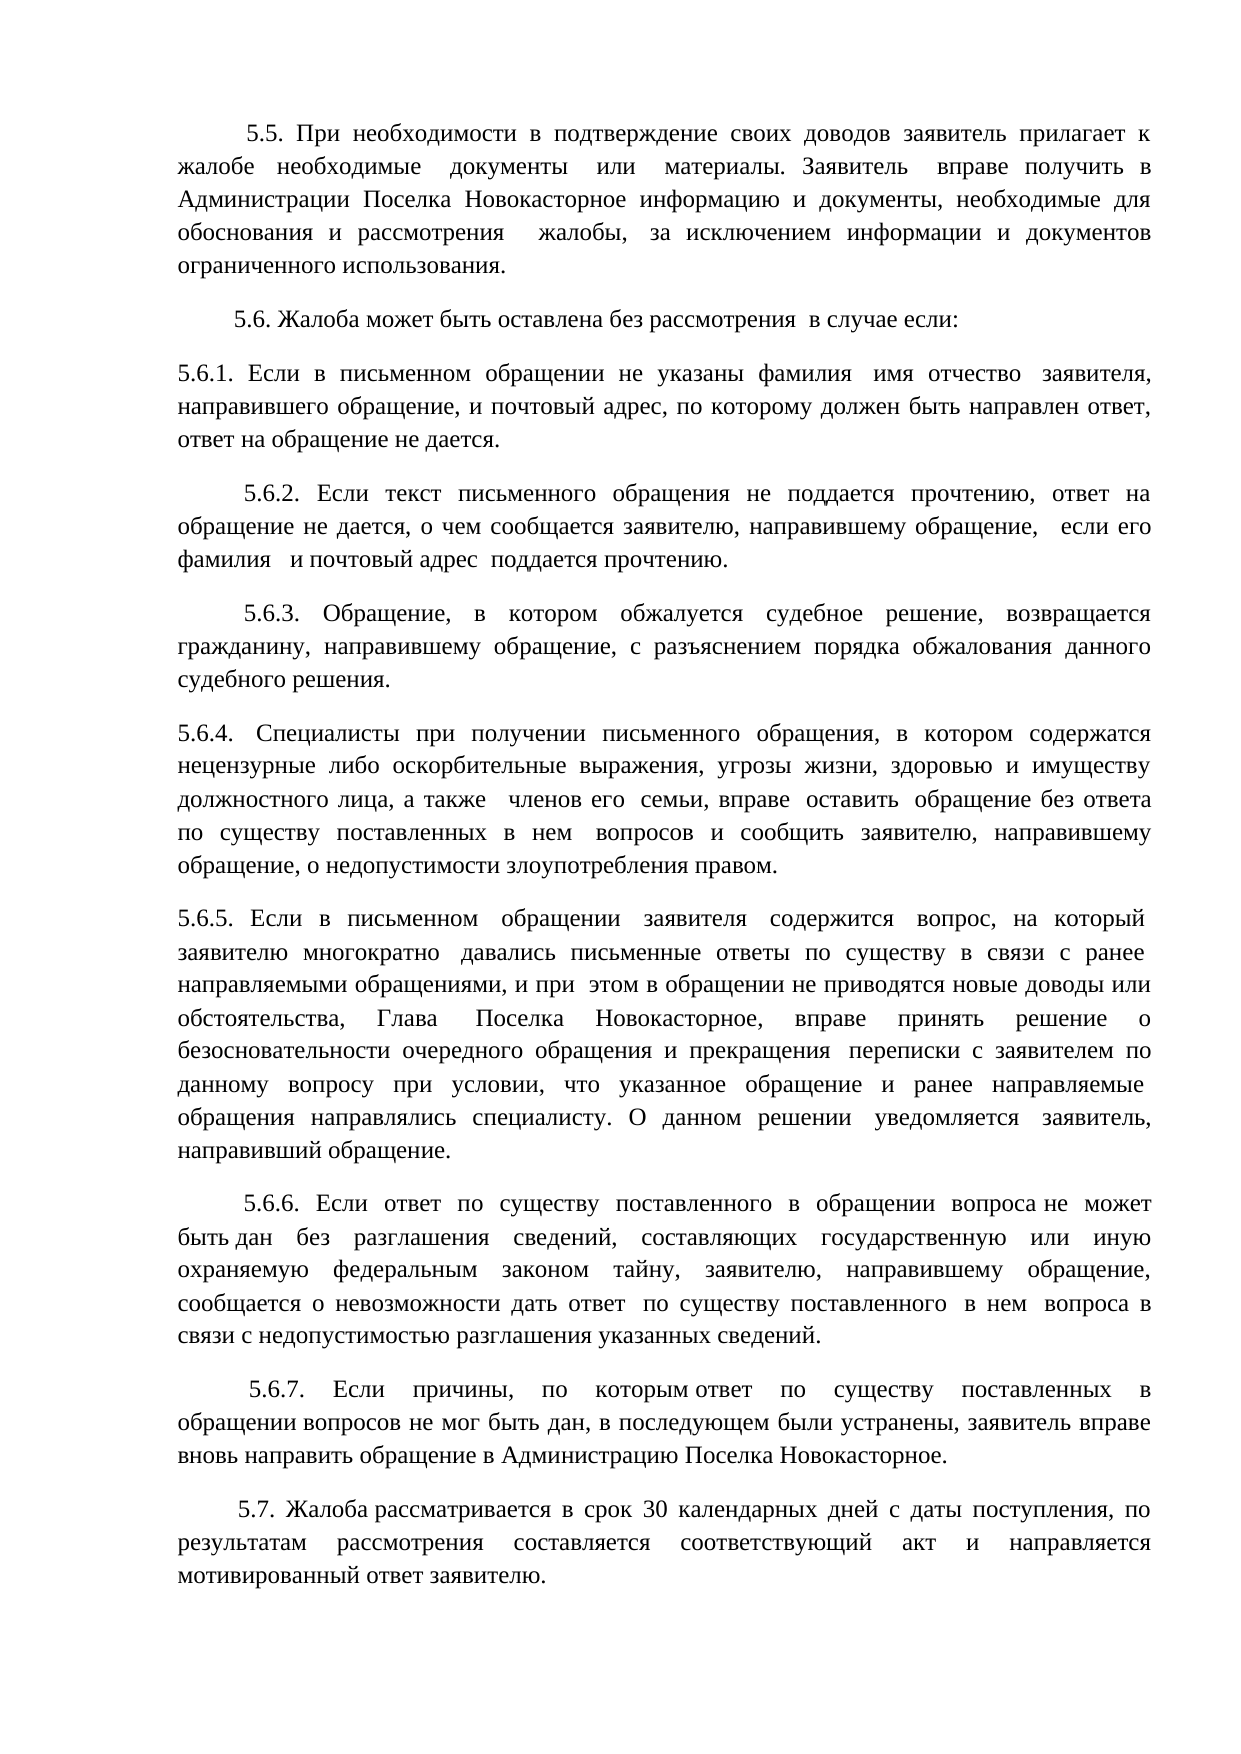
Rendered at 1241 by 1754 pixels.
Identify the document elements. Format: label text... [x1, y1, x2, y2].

text 5.6.4. Специалисты при получении письменного обращения, в котором содержатся нецензурные либо оскорбительные выражения, угрозы жизни, здоровью и имуществу должностного лица, а также членов его семьи, вправе оставить обращение без ответа по существу поставленных в нем вопросов и сообщить заявителю, направившему обращение, о недопустимости злоупотребления правом. [177, 718, 1152, 878]
text 5.6.1. Если в письменном обращении не указаны фамилия имя отчество заявителя, направившего обращение, и почтовый адрес, по которому должен быть направлен ответ, ответ на обращение не дается. [177, 358, 1152, 453]
text 5.6. Жалоба может быть оставлена без рассмотрения в случае если: [177, 304, 1152, 333]
text 5.6.2. Если текст письменного обращения не поддается прочтению, ответ на обращение не дается, о чем сообщается заявителю, направившему обращение, если его фамилия и почтовый адрес поддается прочтению. [177, 478, 1152, 573]
text 5.5. При необходимости в подтверждение своих доводов заявитель прилагает к жалобе необходимые документы или материалы. Заявитель вправе получить в Администрации Поселка Новокасторное информацию и документы, необходимые для обоснования и рассмотрения жалобы, за исключением информации и документов ограниченного использования. [177, 118, 1152, 279]
text 5.6.6. Если ответ по существу поставленного в обращении вопроса не может быть дан без разглашения сведений, составляющих государственную или иную охраняемую федеральным законом тайну, заявителю, направившему обращение, сообщается о невозможности дать ответ по существу поставленного в нем вопроса в связи с недопустимостью разглашения указанных сведений. [177, 1188, 1152, 1349]
text 5.7. Жалоба рассматривается в срок 30 календарных дней с даты поступления, по результатам рассмотрения составляется соответствующий акт и направляется мотивированный ответ заявителю. [177, 1494, 1152, 1589]
text 5.6.7. Если причины, по которым ответ по существу поставленных в обращении вопросов не мог быть дан, в последующем были устранены, заявитель вправе вновь направить обращение в Администрацию Поселка Новокасторное. [177, 1374, 1152, 1469]
text 5.6.5. Если в письменном обращении заявителя содержится вопрос, на который заявителю многократно давались письменные ответы по существу в связи с ранее направляемыми обращениями, и при этом в обращении не приводятся новые доводы или обстоятельства, Глава Поселка Новокасторное, вправе принять решение о безосновательности очередного обращения и прекращения переписки с заявителем по данному вопросу при условии, что указанное обращение и ранее направляемые обращения направлялись специалисту. О данном решении уведомляется заявитель, направивший обращение. [177, 903, 1152, 1163]
text 5.6.3. Обращение, в котором обжалуется судебное решение, возвращается гражданину, направившему обращение, с разъяснением порядка обжалования данного судебного решения. [177, 598, 1152, 692]
